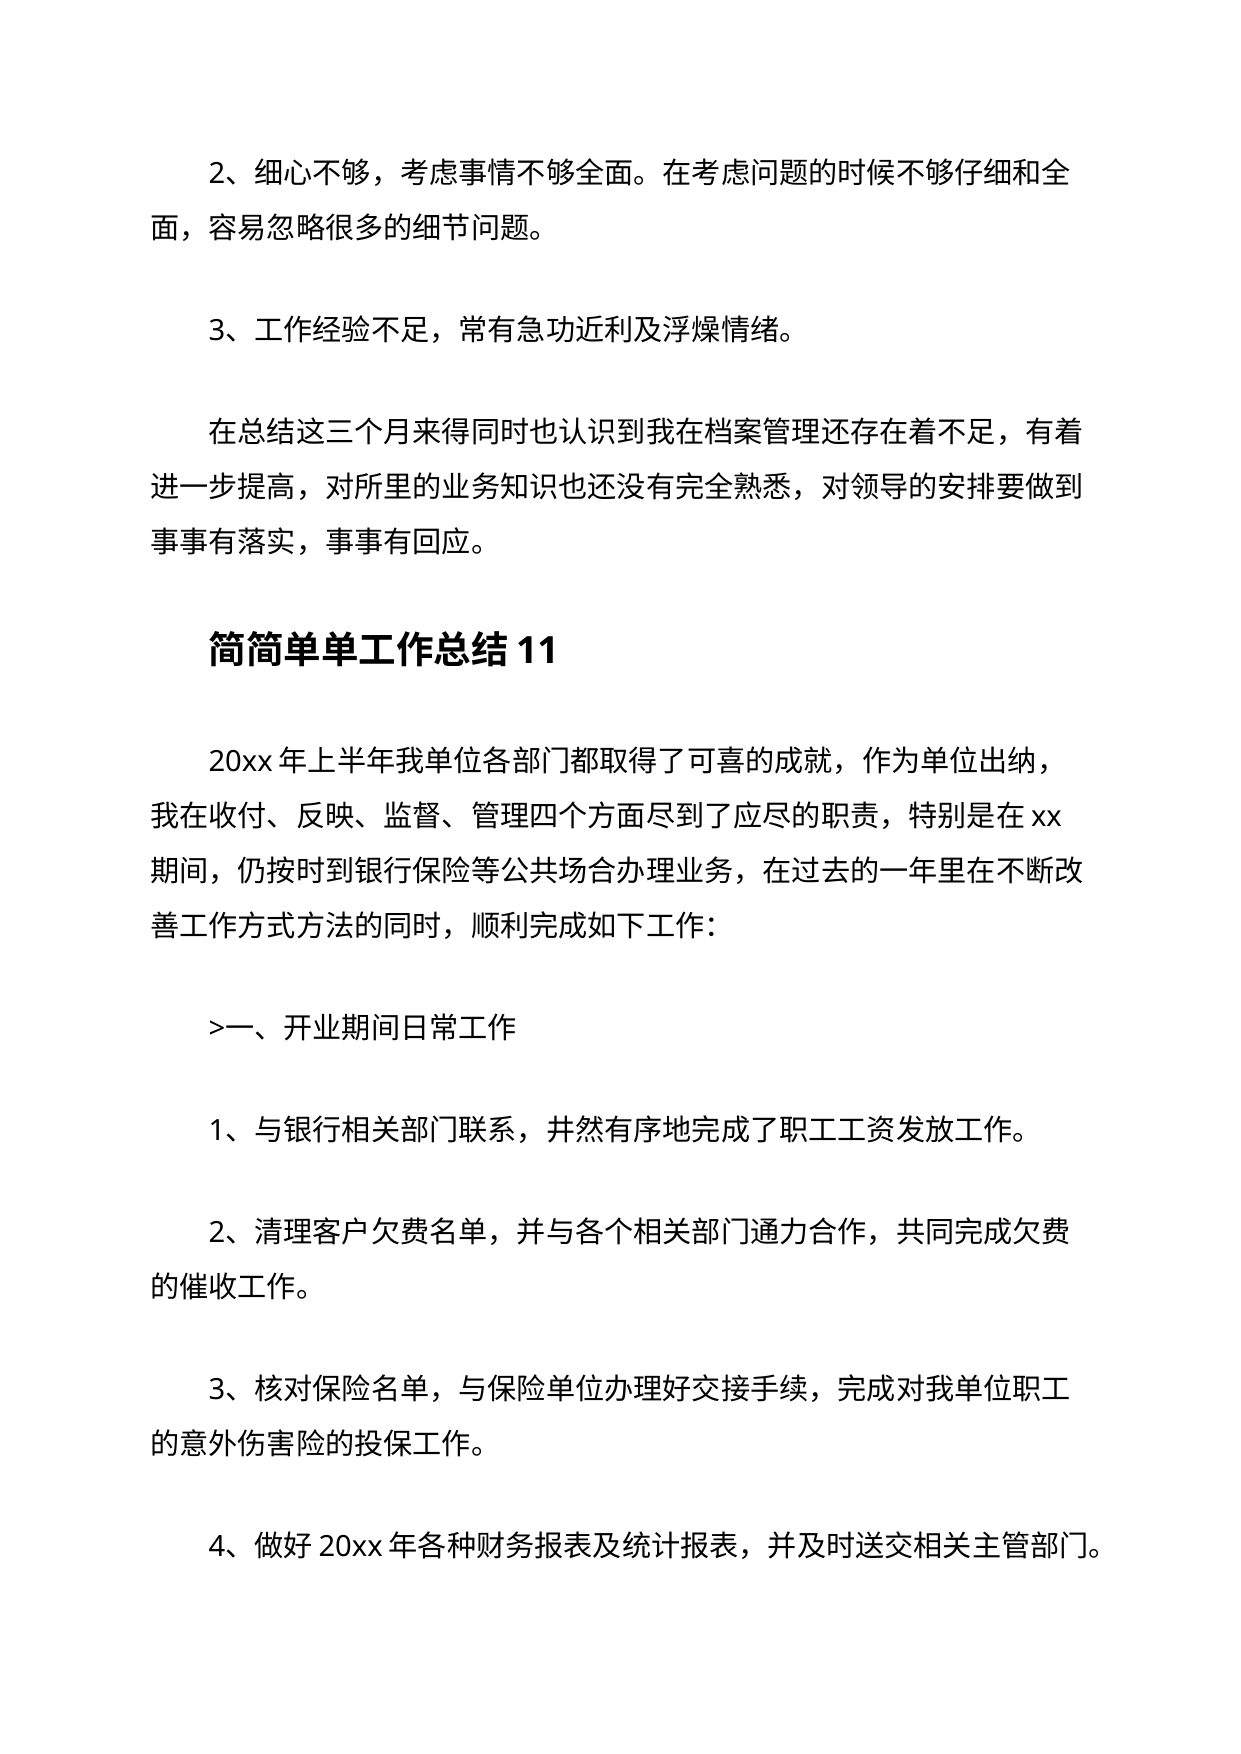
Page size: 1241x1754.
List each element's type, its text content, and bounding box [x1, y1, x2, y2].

text 2、细心不够，考虑事情不够全面。在考虑问题的时候不够仔细和全面，容易忽略很多的细节问题。 [150, 150, 1090, 247]
text 3、核对保险名单，与保险单位办理好交接手续，完成对我单位职工的意外伤害险的投保工作。 [150, 1365, 1090, 1463]
text 4、做好20xx年各种财务报表及统计报表，并及时送交相关主管部门。 [150, 1522, 1090, 1564]
text 20xx年上半年我单位各部门都取得了可喜的成就，作为单位出纳，我在收付、反映、监督、管理四个方面尽到了应尽的职责，特别是在xx期间，仍按时到银行保险等公共场合办理业务，在过去的一年里在不断改善工作方式方法的同时，顺利完成如下工作： [150, 738, 1090, 945]
text >一、开业期间日常工作 [150, 1004, 1090, 1047]
text 3、工作经验不足，常有急功近利及浮燥情绪。 [150, 307, 1090, 349]
text 2、清理客户欠费名单，并与各个相关部门通力合作，共同完成欠费的催收工作。 [150, 1208, 1090, 1306]
text 在总结这三个月来得同时也认识到我在档案管理还存在着不足，有着进一步提高，对所里的业务知识也还没有完全熟悉，对领导的安排要做到事事有落实，事事有回应。 [150, 409, 1090, 561]
text 1、与银行相关部门联系，井然有序地完成了职工工资发放工作。 [150, 1107, 1090, 1149]
text 简简单单工作总结11 [150, 620, 1090, 675]
